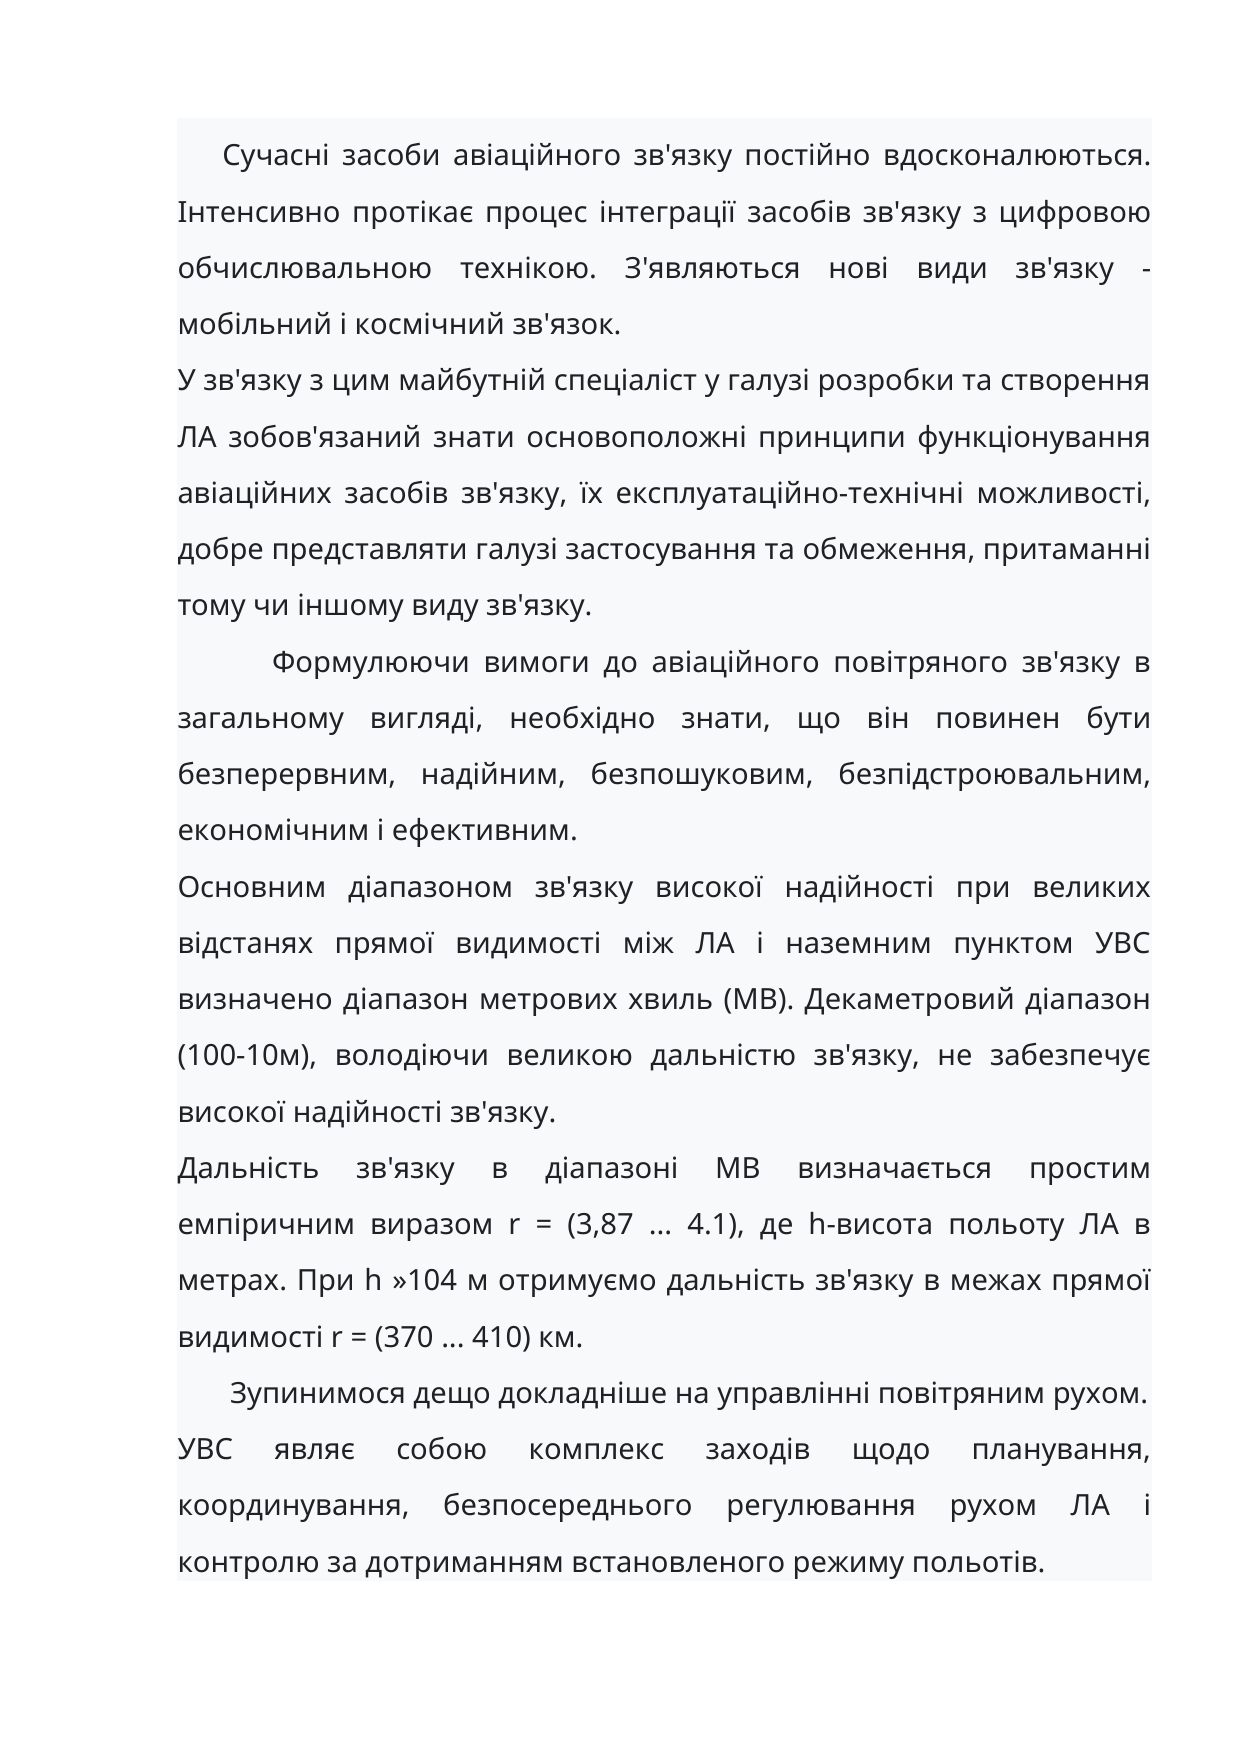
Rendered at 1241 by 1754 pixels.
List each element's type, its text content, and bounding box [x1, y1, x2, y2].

text Формулюючи вимоги до авіаційного повітряного зв'язку в загальному вигляді, необхідно знати, що він повинен бути безперервним, надійним, безпошуковим, безпідстроювальним, економічним і ефективним. [177, 624, 1152, 849]
text Сучасні засоби авіаційного зв'язку постійно вдосконалюються. Інтенсивно протікає процес інтеграції засобів зв'язку з цифровою обчислювальною технікою. З'являються нові види зв'язку - мобільний і космічний зв'язок. [177, 118, 1152, 343]
text Зупинимося дещо докладніше на управлінні повітряним рухом. [177, 1356, 1152, 1412]
text Дальність зв'язку в діапазоні МВ визначається простим емпіричним виразом r = (3,87 ... 4.1), де h-висота польоту ЛА в метрах. При h »104 м отримуємо дальність зв'язку в межах прямої видимості r = (370 ... 410) км. [177, 1131, 1152, 1356]
text Основним діапазоном зв'язку високої надійності при великих відстанях прямої видимості між ЛА і наземним пунктом УВС визначено діапазон метрових хвиль (МВ). Декаметровий діапазон (100-10м), володіючи великою дальністю зв'язку, не забезпечує високої надійності зв'язку. [177, 849, 1152, 1131]
text УВС являє собою комплекс заходів щодо планування, координування, безпосереднього регулювання рухом ЛА і контролю за дотриманням встановленого режиму польотів. [177, 1412, 1152, 1581]
text У зв'язку з цим майбутній спеціаліст у галузі розробки та створення ЛА зобов'язаний знати основоположні принципи функціонування авіаційних засобів зв'язку, їх експлуатаційно-технічні можливості, добре представляти галузі застосування та обмеження, притаманні тому чи іншому виду зв'язку. [177, 343, 1152, 624]
